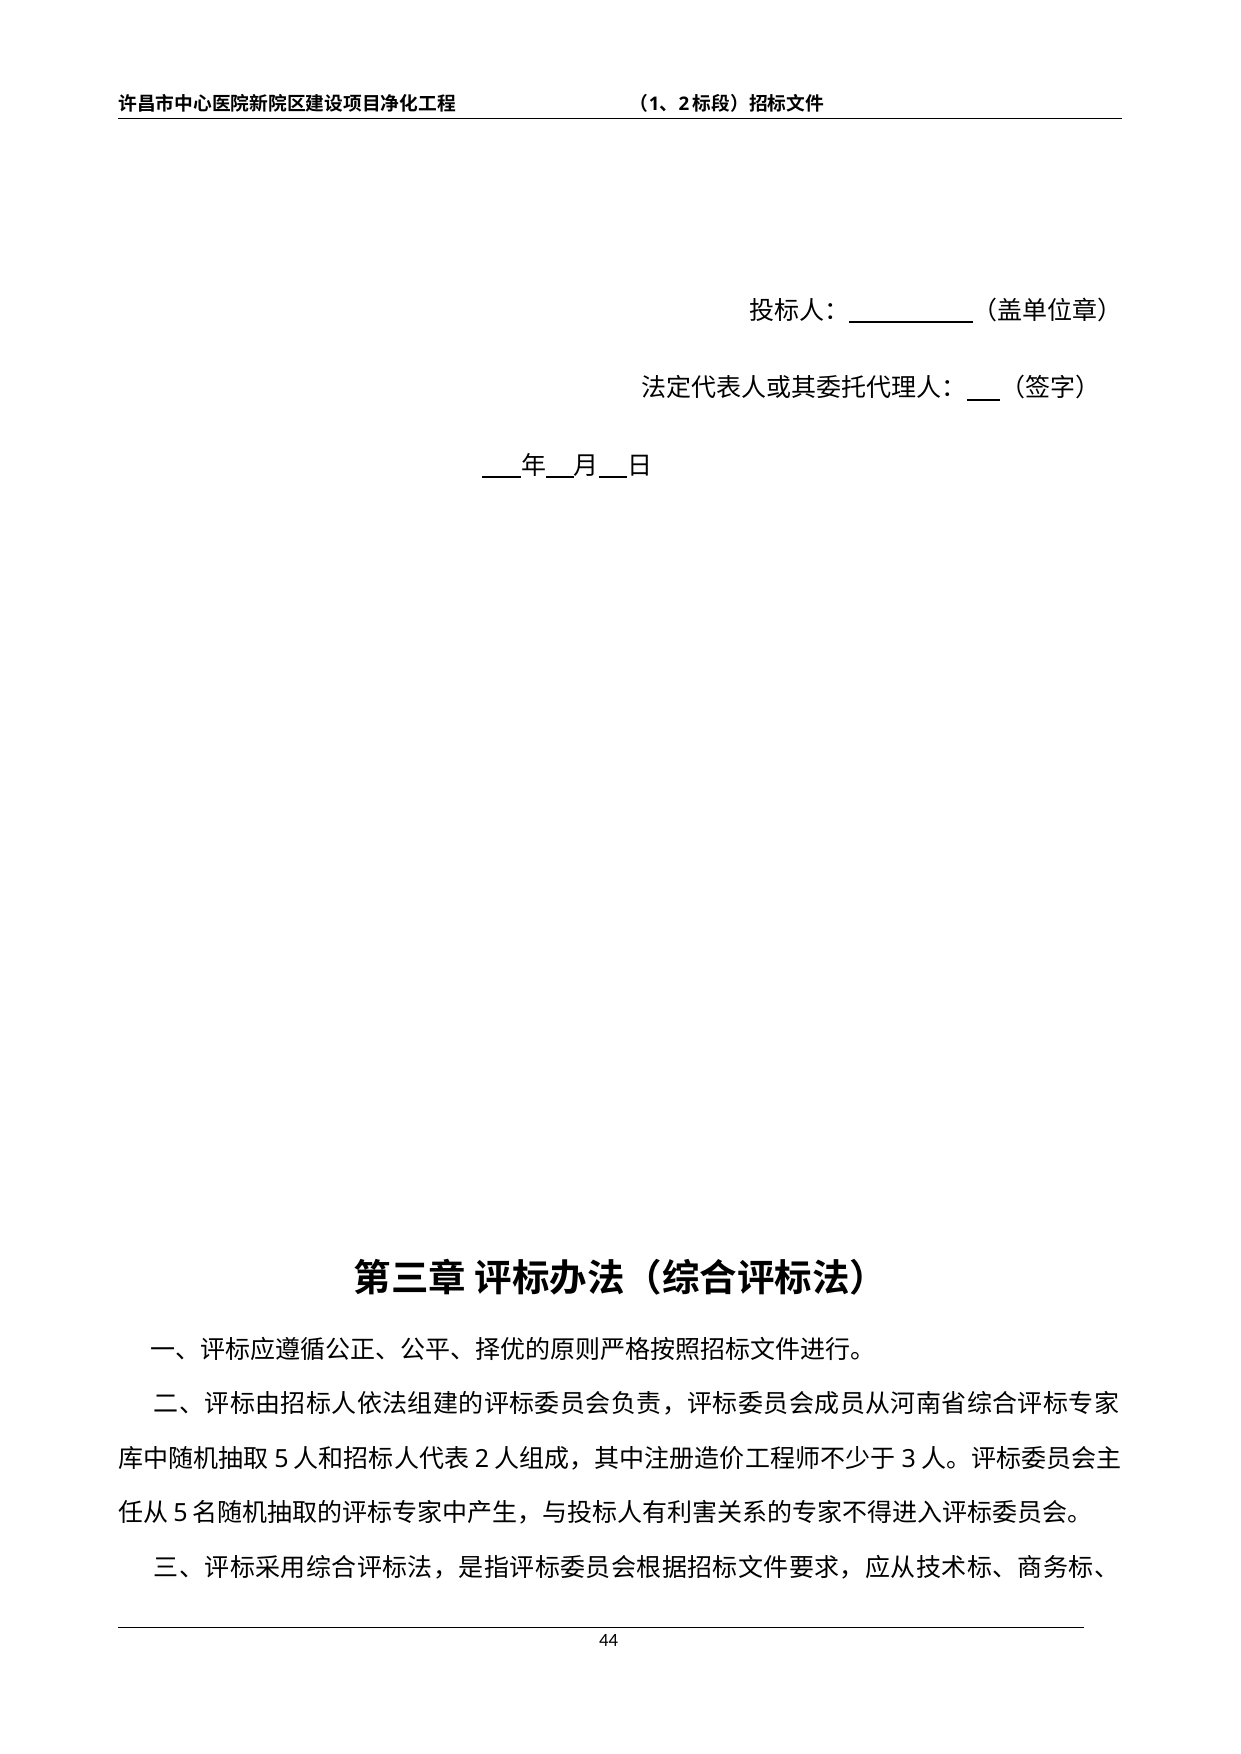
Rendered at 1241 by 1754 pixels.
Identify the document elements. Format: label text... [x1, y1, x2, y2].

text 法定代表人或其委托代理人： （签字） [118, 353, 1100, 418]
text 年 月 日 [118, 431, 1122, 496]
text 一、评标应遵循公正、公平、择优的原则严格按照招标文件进行。 [118, 1329, 1122, 1366]
text 投标人： （盖单位章） [118, 276, 1122, 341]
text 二、评标由招标人依法组建的评标委员会负责，评标委员会成员从河南省综合评标专家库中随机抽取5人和招标人代表2人组成，其中注册造价工程师不少于3人。评标委员会主任从5名随机抽取的评标专家中产生，与投标人有利害关系的专家不得进入评标委员会。 [118, 1384, 1122, 1529]
text 第三章 评标办法（综合评标法） [118, 1248, 1122, 1302]
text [118, 1547, 1122, 1583]
